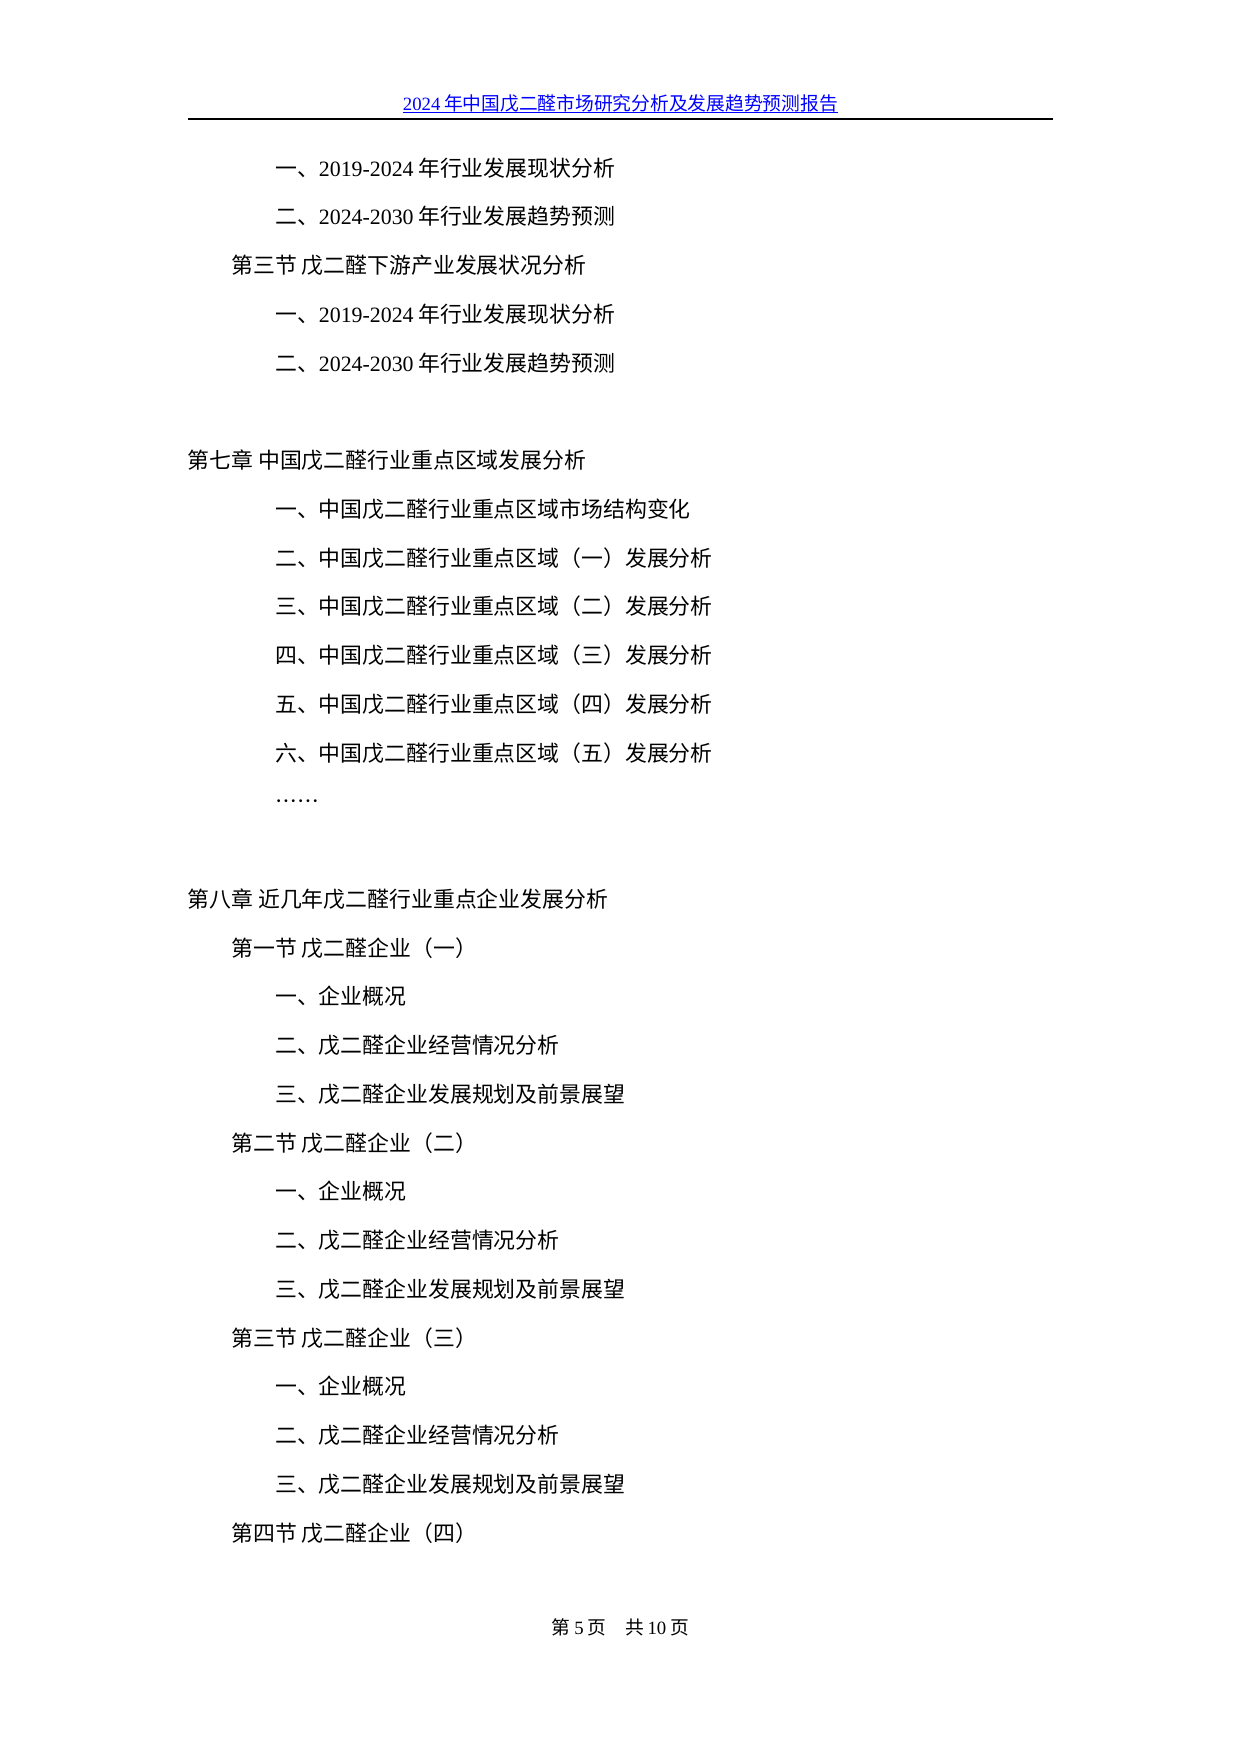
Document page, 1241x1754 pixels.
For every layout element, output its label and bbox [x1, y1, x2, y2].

text [187, 150, 1053, 1548]
